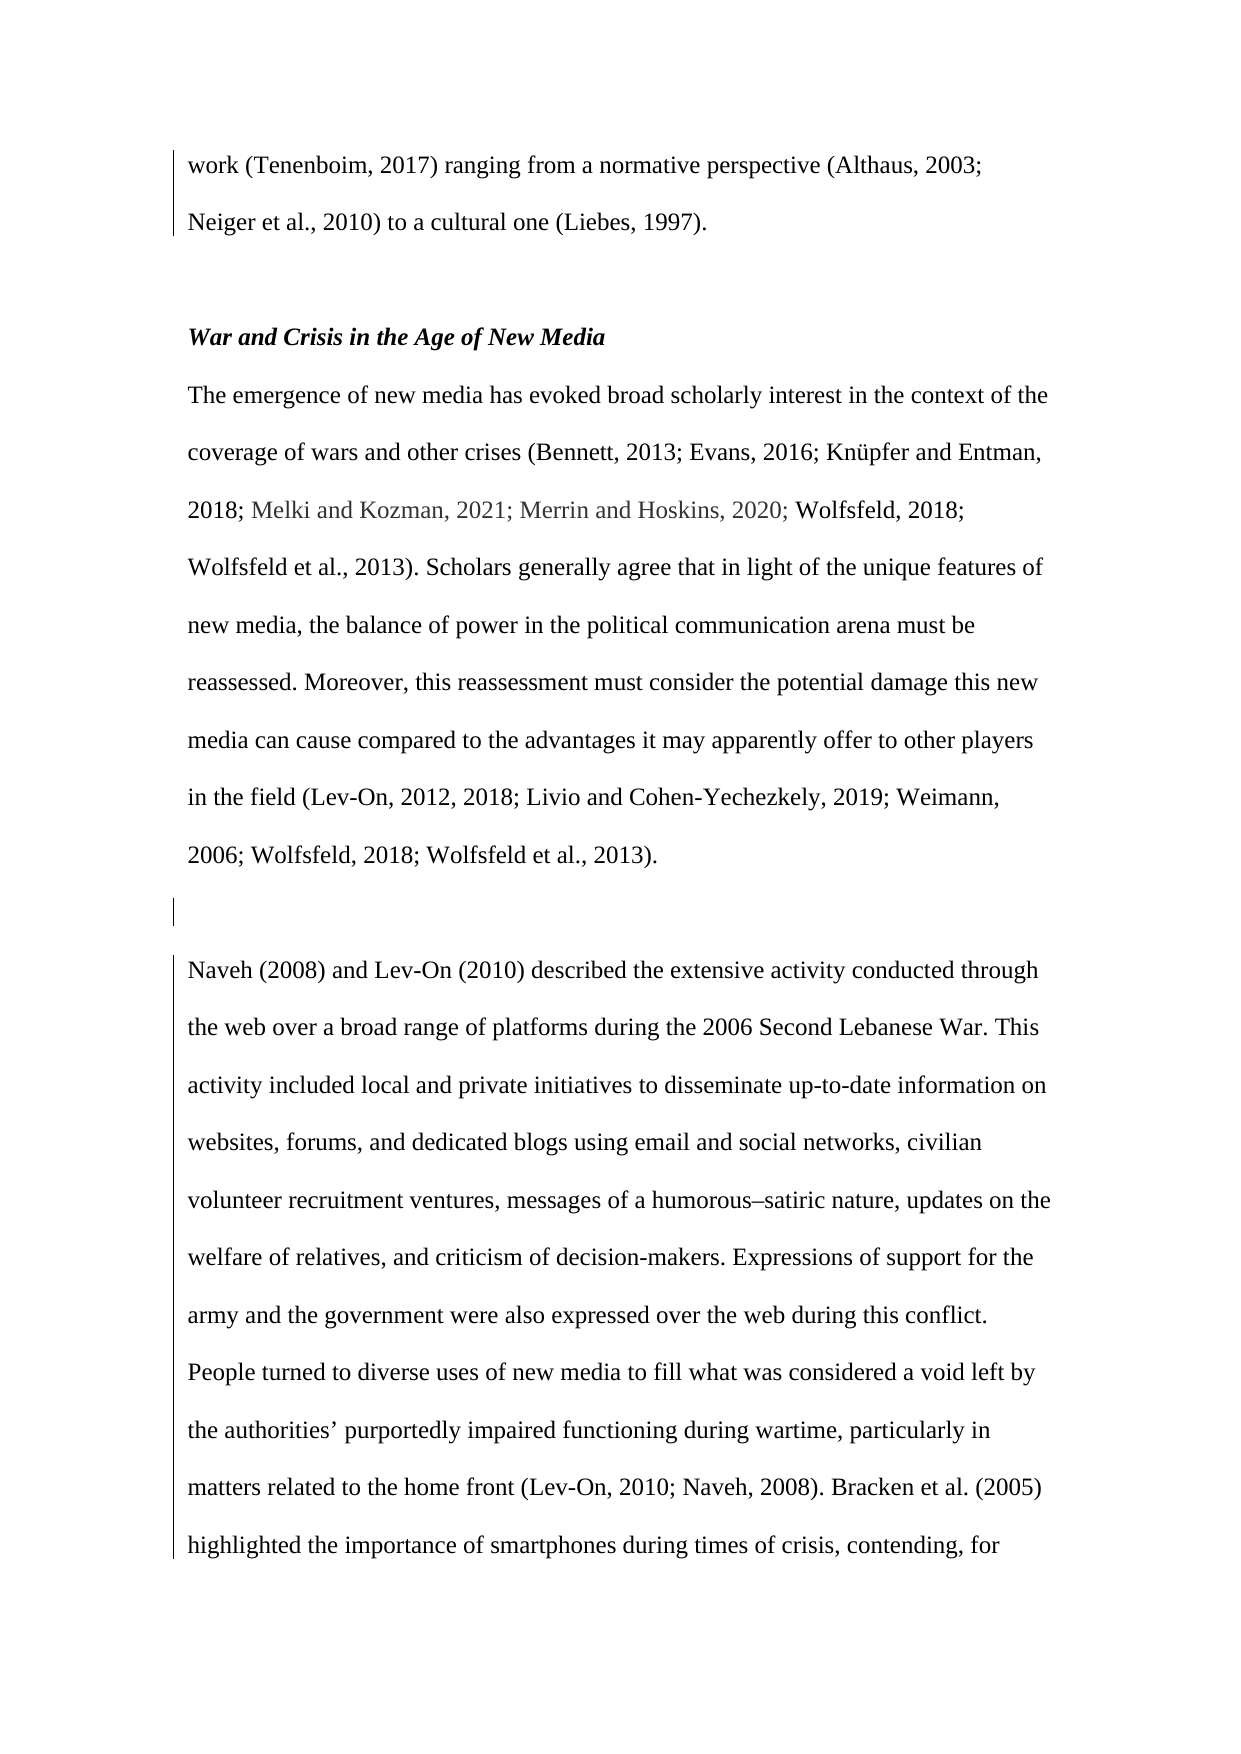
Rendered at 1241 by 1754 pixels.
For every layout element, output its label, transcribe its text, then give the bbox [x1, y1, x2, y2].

text War and Crisis in the Age of New Media [187, 322, 1053, 351]
text The emergence of new media has evoked broad scholarly interest in the context of the coverage of wars and other crises (Bennett, 2013; Evans, 2016; Knüpfer and Entman, 2018; Melki and Kozman, 2021; Merrin and Hoskins, 2020; Wolfsfeld, 2018; Wolfsfeld et al., 2013). Scholars generally agree that in light of the unique features of new media, the balance of power in the political communication arena must be reassessed. Moreover, this reassessment must consider the potential damage this new media can cause compared to the advantages it may apparently offer to other players in the field (Lev-On, 2012, 2018; Livio and Cohen-Yechezkely, 2019; Weimann, 2006; Wolfsfeld, 2018; Wolfsfeld et al., 2013). [187, 380, 1053, 869]
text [187, 150, 1053, 236]
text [187, 955, 1053, 1559]
